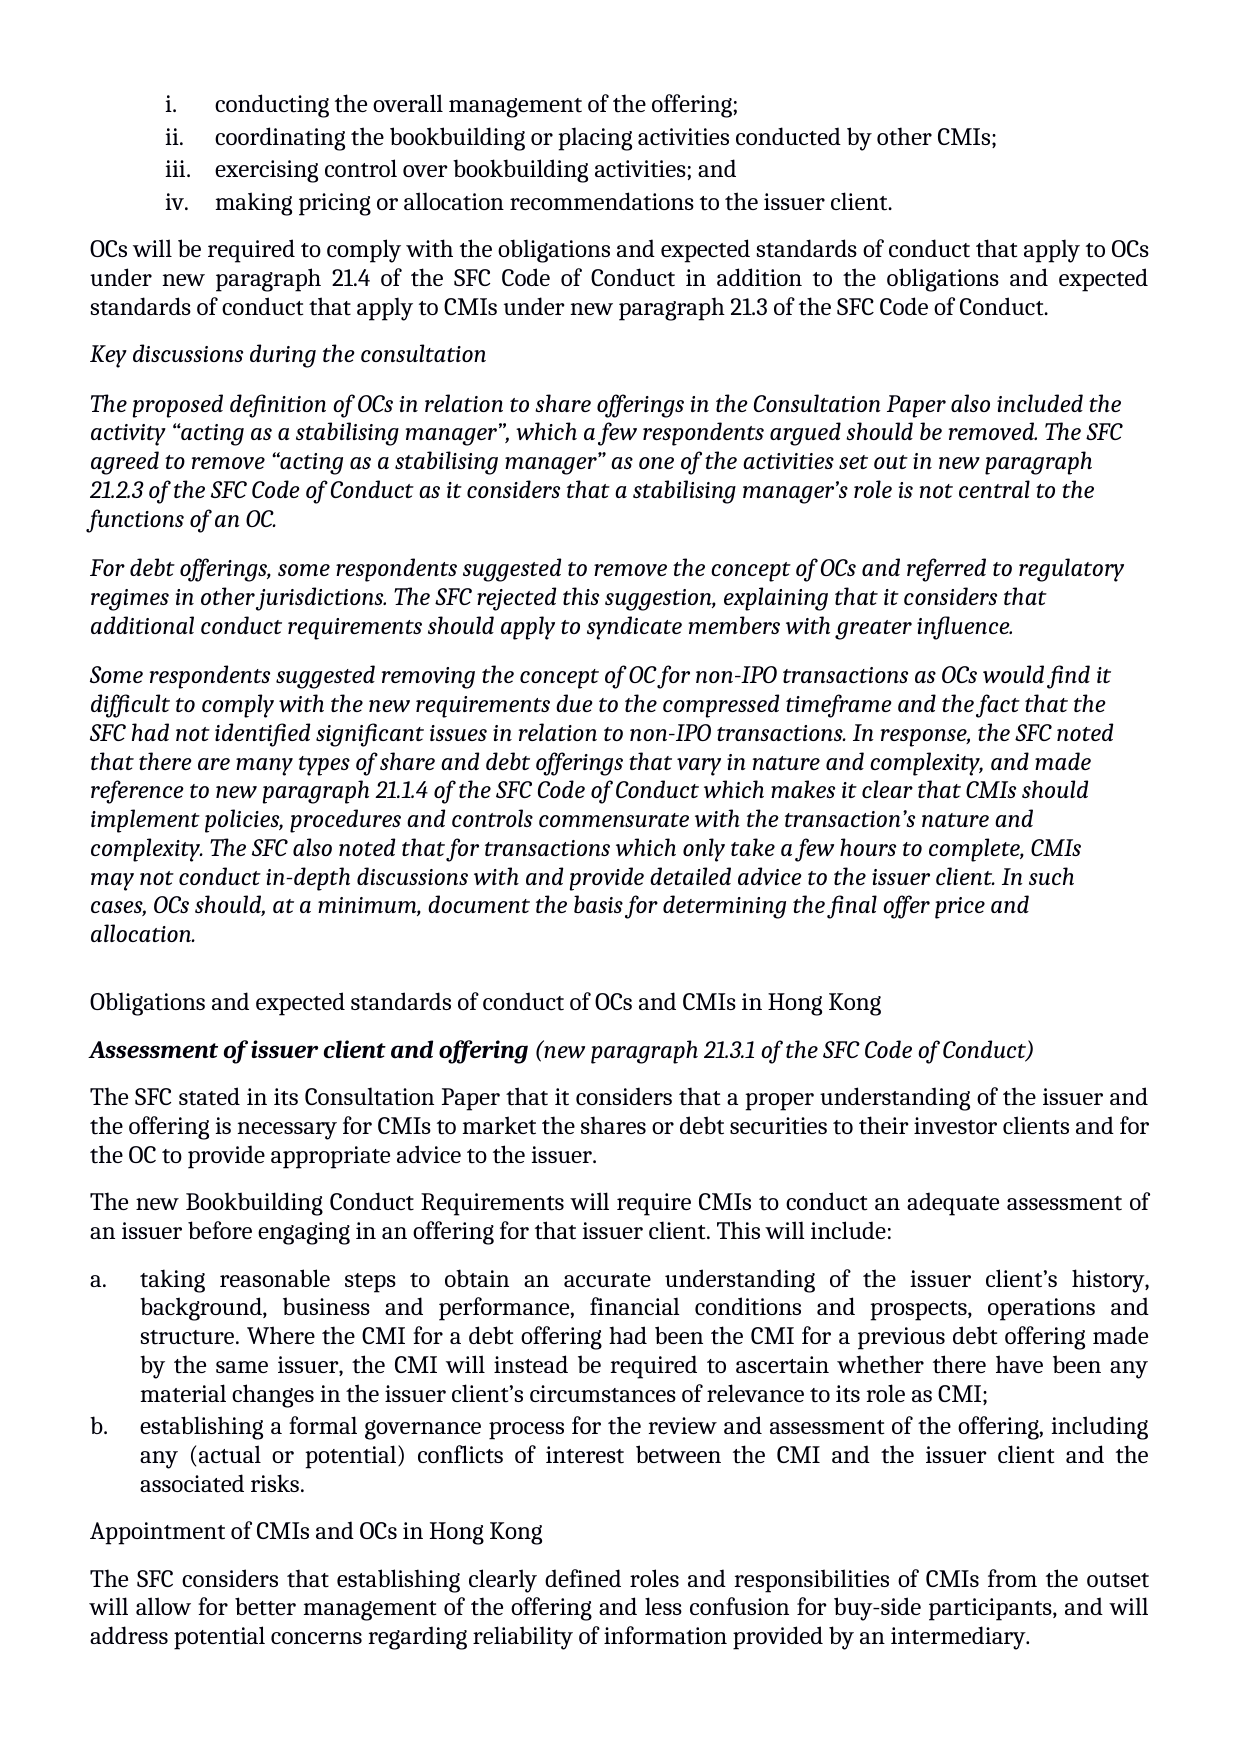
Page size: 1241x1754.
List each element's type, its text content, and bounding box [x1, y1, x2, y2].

list making pricing or allocation recommendations to the issuer client. [165, 187, 1150, 216]
list conducting the overall management of the offering; [165, 90, 1150, 119]
text The SFC considers that establishing clearly defined roles and responsibilities of CMIs from the outset will allow for better management of the offering and less confusion for buy-side participants, and will address potential concerns regarding reliability of information provided by an intermediary. [90, 1564, 1150, 1651]
text Appointment of CMIs and OCs in Hong Kong [90, 1517, 1150, 1546]
text The SFC stated in its Consultation Paper that it considers that a proper understanding of the issuer and the offering is necessary for CMIs to market the shares or debt securities to their investor clients and for the OC to provide appropriate advice to the issuer. [90, 1083, 1150, 1169]
table_header Key discussions during the consultation The proposed definition of OCs in relation to share offerings in the Consultation Paper also included the activity “acting as a stabilising manager”, which a few respondents argued should be removed. The SFC agreed to remove “acting as a stabilising manager” as one of the activities set out in new paragraph 21.2.3 of the SFC Code of Conduct as it considers that a stabilising manager’s role is not central to the functions of an OC. For debt offerings, some respondents suggested to remove the concept of OCs and referred to regulatory regimes in other jurisdictions. The SFC rejected this suggestion, explaining that it considers that additional conduct requirements should apply to syndicate members with greater influence. Some respondents suggested removing the concept of OC for non-IPO transactions as OCs would find it difficult to comply with the new requirements due to the compressed timeframe and the fact that the SFC had not identified significant issues in relation to non-IPO transactions. In response, the SFC noted that there are many types of share and debt offerings that vary in nature and complexity, and made reference to new paragraph 21.1.4 of the SFC Code of Conduct which makes it clear that CMIs should implement policies, procedures and controls commensurate with the transaction’s nature and complexity. The SFC also noted that for transactions which only take a few hours to complete, CMIs may not conduct in-depth discussions with and provide detailed advice to the issuer client. In such cases, OCs should, at a minimum, document the basis for determining the final offer price and allocation. [79, 340, 1139, 969]
text Assessment of issuer client and offering (new paragraph 21.3.1 of the SFC Code of Conduct) [90, 1036, 1150, 1064]
text OCs will be required to comply with the obligations and expected standards of conduct that apply to OCs under new paragraph 21.4 of the SFC Code of Conduct in addition to the obligations and expected standards of conduct that apply to CMIs under new paragraph 21.3 of the SFC Code of Conduct. [90, 235, 1150, 321]
text The new Bookbuilding Conduct Requirements will require CMIs to conduct an adequate assessment of an issuer before engaging in an offering for that issuer client. This will include: [90, 1188, 1150, 1246]
list establishing a formal governance process for the review and assessment of the offering, including any (actual or potential) conflicts of interest between the CMI and the issuer client and the associated risks. [90, 1412, 1150, 1498]
text Obligations and expected standards of conduct of OCs and CMIs in Hong Kong [90, 988, 1150, 1017]
list taking reasonable steps to obtain an accurate understanding of the issuer client’s history, background, business and performance, financial conditions and prospects, operations and structure. Where the CMI for a debt offering had been the CMI for a previous debt offering made by the same issuer, the CMI will instead be required to ascertain whether there have been any material changes in the issuer client’s circumstances of relevance to its role as CMI; [90, 1264, 1150, 1408]
list exercising control over bookbuilding activities; and [165, 155, 1150, 184]
list coordinating the bookbuilding or placing activities conducted by other CMIs; [165, 122, 1150, 151]
